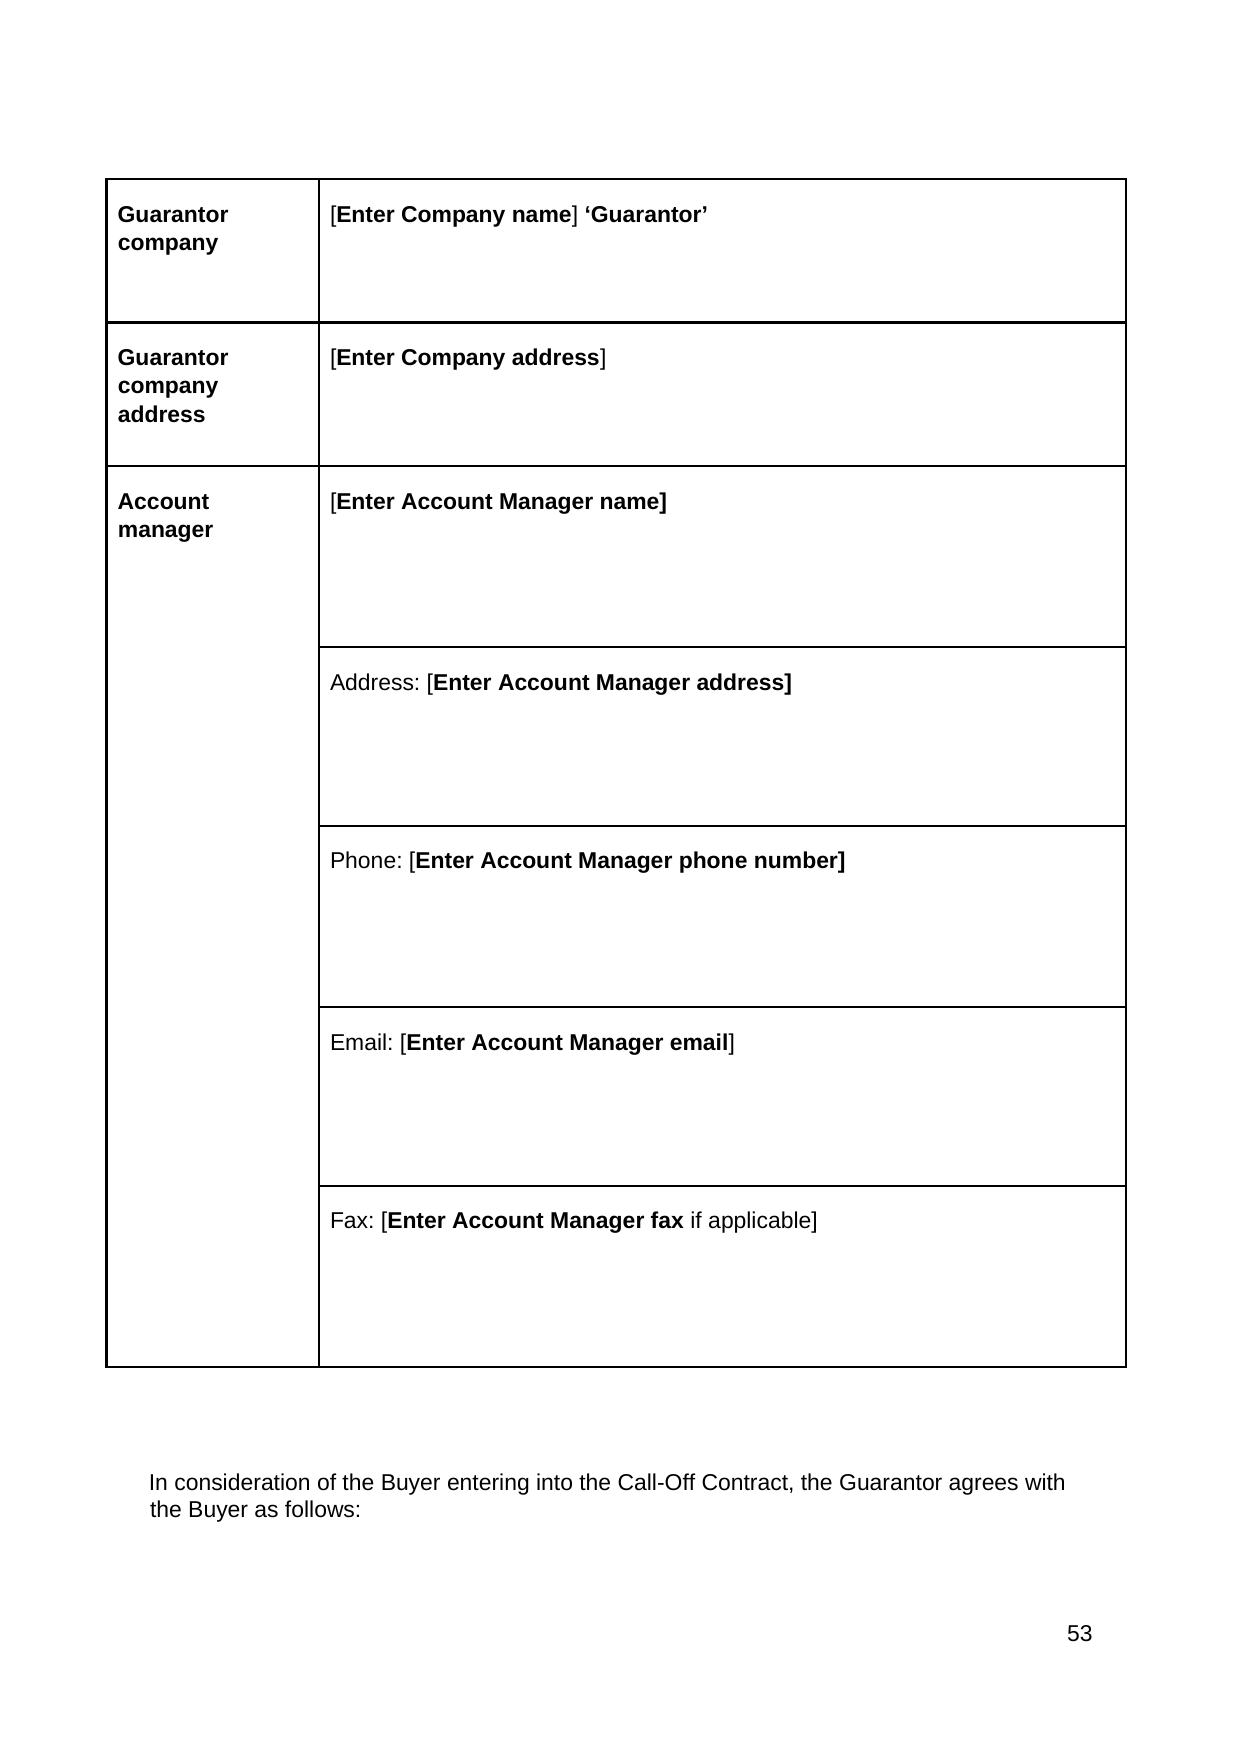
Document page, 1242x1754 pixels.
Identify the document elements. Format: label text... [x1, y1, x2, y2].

table_cell Phone: [Enter Account Manager phone number] [320, 827, 1125, 1006]
table_cell Guarantor company address [108, 324, 318, 465]
text In consideration of the Buyer entering into the Call-Off Contract, the Guarantor agrees with the Buyer as follows: [149, 1469, 1091, 1523]
table_header [Enter Company name] ‘Guarantor’ [320, 180, 1125, 321]
table_cell Email: [Enter Account Manager email] [320, 1008, 1125, 1185]
table_header Guarantor company [108, 180, 318, 321]
table_cell Account manager [108, 467, 318, 1366]
table_cell Address: [Enter Account Manager address] [320, 648, 1125, 825]
table_cell Fax: [Enter Account Manager fax if applicable] [320, 1187, 1125, 1366]
table_cell [Enter Account Manager name] [320, 467, 1125, 646]
table_cell [Enter Company address] [320, 324, 1125, 465]
